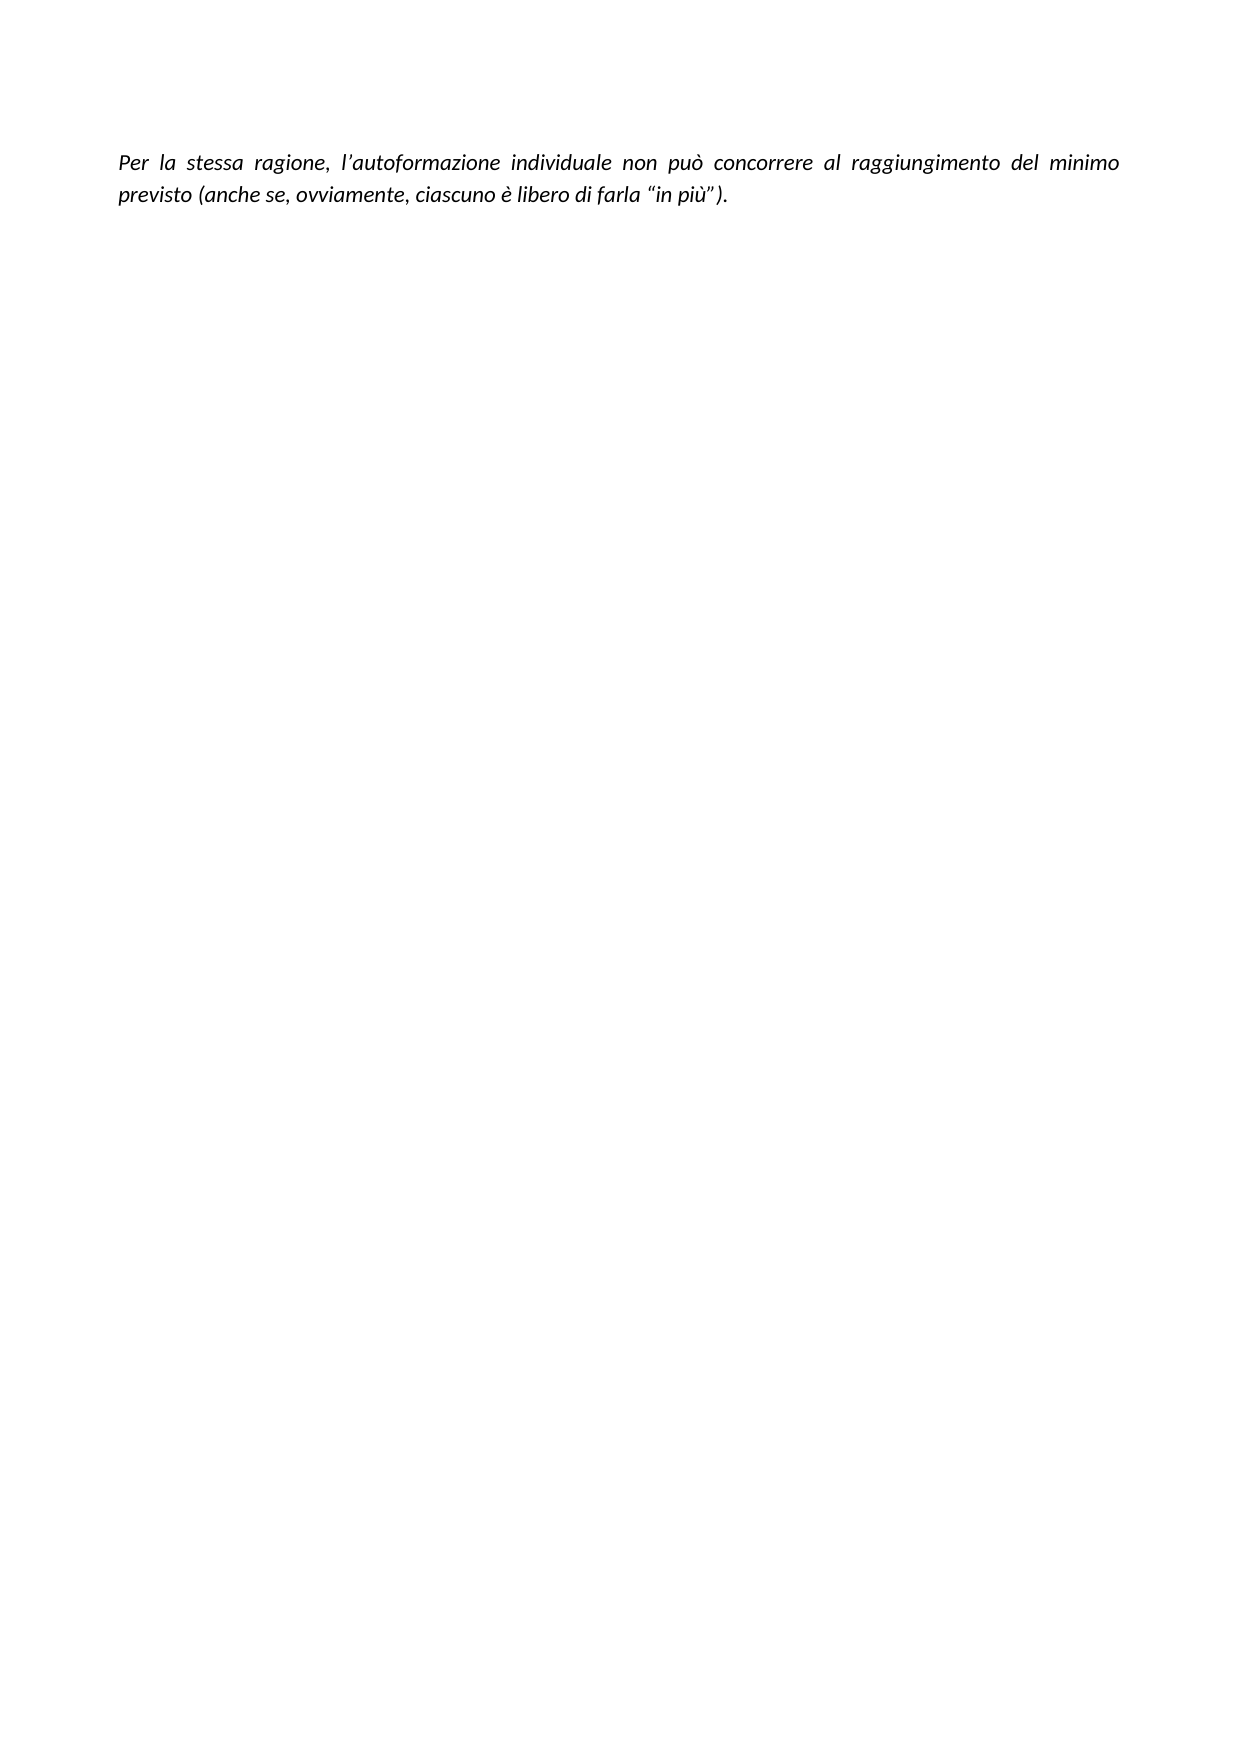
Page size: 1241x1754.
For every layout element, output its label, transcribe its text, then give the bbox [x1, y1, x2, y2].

text Per la stessa ragione, l’autoformazione individuale non può concorrere al raggiungimento del minimo previsto (anche se, ovviamente, ciascuno è libero di farla “in più”). [118, 148, 1122, 208]
